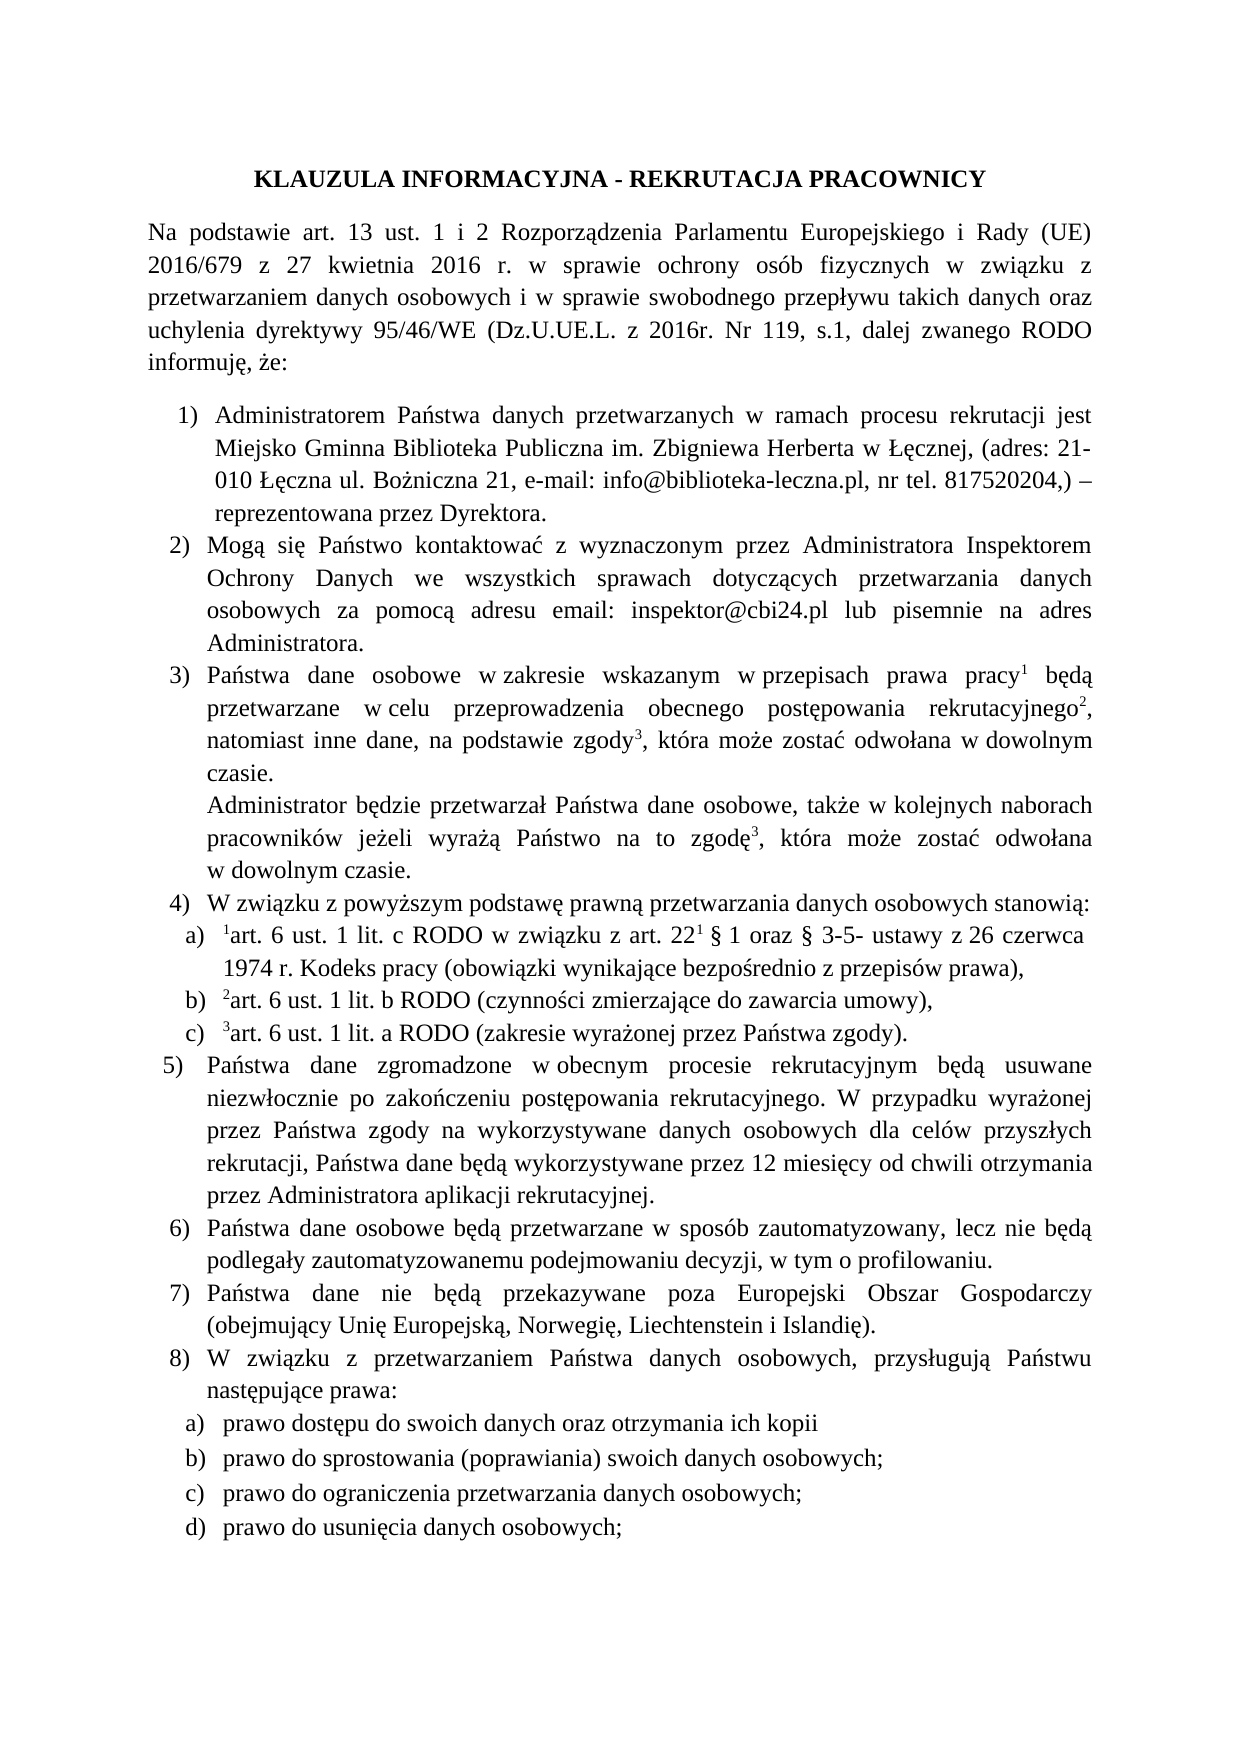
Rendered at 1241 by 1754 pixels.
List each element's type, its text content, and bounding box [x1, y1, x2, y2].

list prawo dostępu do swoich danych oraz otrzymania ich kopii [185, 1406, 1093, 1439]
text Na podstawie art. 13 ust. 1 i 2 Rozporządzenia Parlamentu Europejskiego i Rady (UE) 2016/679 z 27 kwietnia 2016 r. w sprawie ochrony osób fizycznych w związku z przetwarzaniem danych osobowych i w sprawie swobodnego przepływu takich danych oraz uchylenia dyrektywy 95/46/WE (Dz.U.UE.L. z 2016r. Nr 119, s.1, dalej zwanego RODO informuję, że: [148, 215, 1093, 378]
list Administrator będzie przetwarzał Państwa dane osobowe, także w kolejnych naborach pracowników jeżeli wyrażą Państwo na to zgodę3, która może zostać odwołana w dowolnym czasie. [207, 789, 1093, 886]
list Administratorem Państwa danych przetwarzanych w ramach procesu rekrutacji jest Miejsko Gminna Biblioteka Publiczna im. Zbigniewa Herberta w Łęcznej, (adres: 21-010 Łęczna ul. Bożniczna 21, e-mail: info@biblioteka-leczna.pl, nr tel. 817520204,) – reprezentowana przez Dyrektora. [177, 399, 1093, 529]
list Państwa dane osobowe w zakresie wskazanym w przepisach prawa pracy1 będą przetwarzane w celu przeprowadzenia obecnego postępowania rekrutacyjnego2, natomiast inne dane, na podstawie zgody3, która może zostać odwołana w dowolnym czasie. [169, 659, 1093, 789]
list Państwa dane osobowe będą przetwarzane w sposób zautomatyzowany, lecz nie będą podlegały zautomatyzowanemu podejmowaniu decyzji, w tym o profilowaniu. [169, 1211, 1093, 1276]
list 3art. 6 ust. 1 lit. a RODO (zakresie wyrażonej przez Państwa zgody). [185, 1016, 1093, 1049]
list prawo do sprostowania (poprawiania) swoich danych osobowych; [185, 1441, 1093, 1473]
list Mogą się Państwo kontaktować z wyznaczonym przez Administratora Inspektorem Ochrony Danych we wszystkich sprawach dotyczących przetwarzania danych osobowych za pomocą adresu email: inspektor@cbi24.pl lub pisemnie na adres Administratora. [169, 529, 1093, 659]
text KLAUZULA INFORMACYJNA - REKRUTACJA PRACOWNICY [148, 162, 1093, 194]
list W związku z przetwarzaniem Państwa danych osobowych, przysługują Państwu następujące prawa: [169, 1341, 1093, 1406]
list prawo do ograniczenia przetwarzania danych osobowych; [185, 1476, 1093, 1508]
list 1art. 6 ust. 1 lit. c RODO w związku z art. 221 § 1 oraz § 3-5- ustawy z 26 czerwca 1974 r. Kodeks pracy (obowiązki wynikające bezpośrednio z przepisów prawa), [185, 919, 1093, 984]
list prawo do usunięcia danych osobowych; [185, 1511, 1093, 1543]
list Państwa dane zgromadzone w obecnym procesie rekrutacyjnym będą usuwane niezwłocznie po zakończeniu postępowania rekrutacyjnego. W przypadku wyrażonej przez Państwa zgody na wykorzystywane danych osobowych dla celów przyszłych rekrutacji, Państwa dane będą wykorzystywane przez 12 miesięcy od chwili otrzymania przez Administratora aplikacji rekrutacyjnej. [162, 1049, 1093, 1211]
list Państwa dane nie będą przekazywane poza Europejski Obszar Gospodarczy (obejmujący Unię Europejską, Norwegię, Liechtenstein i Islandię). [169, 1276, 1093, 1341]
list W związku z powyższym podstawę prawną przetwarzania danych osobowych stanowią: [169, 886, 1093, 919]
list 2art. 6 ust. 1 lit. b RODO (czynności zmierzające do zawarcia umowy), [185, 984, 1093, 1016]
